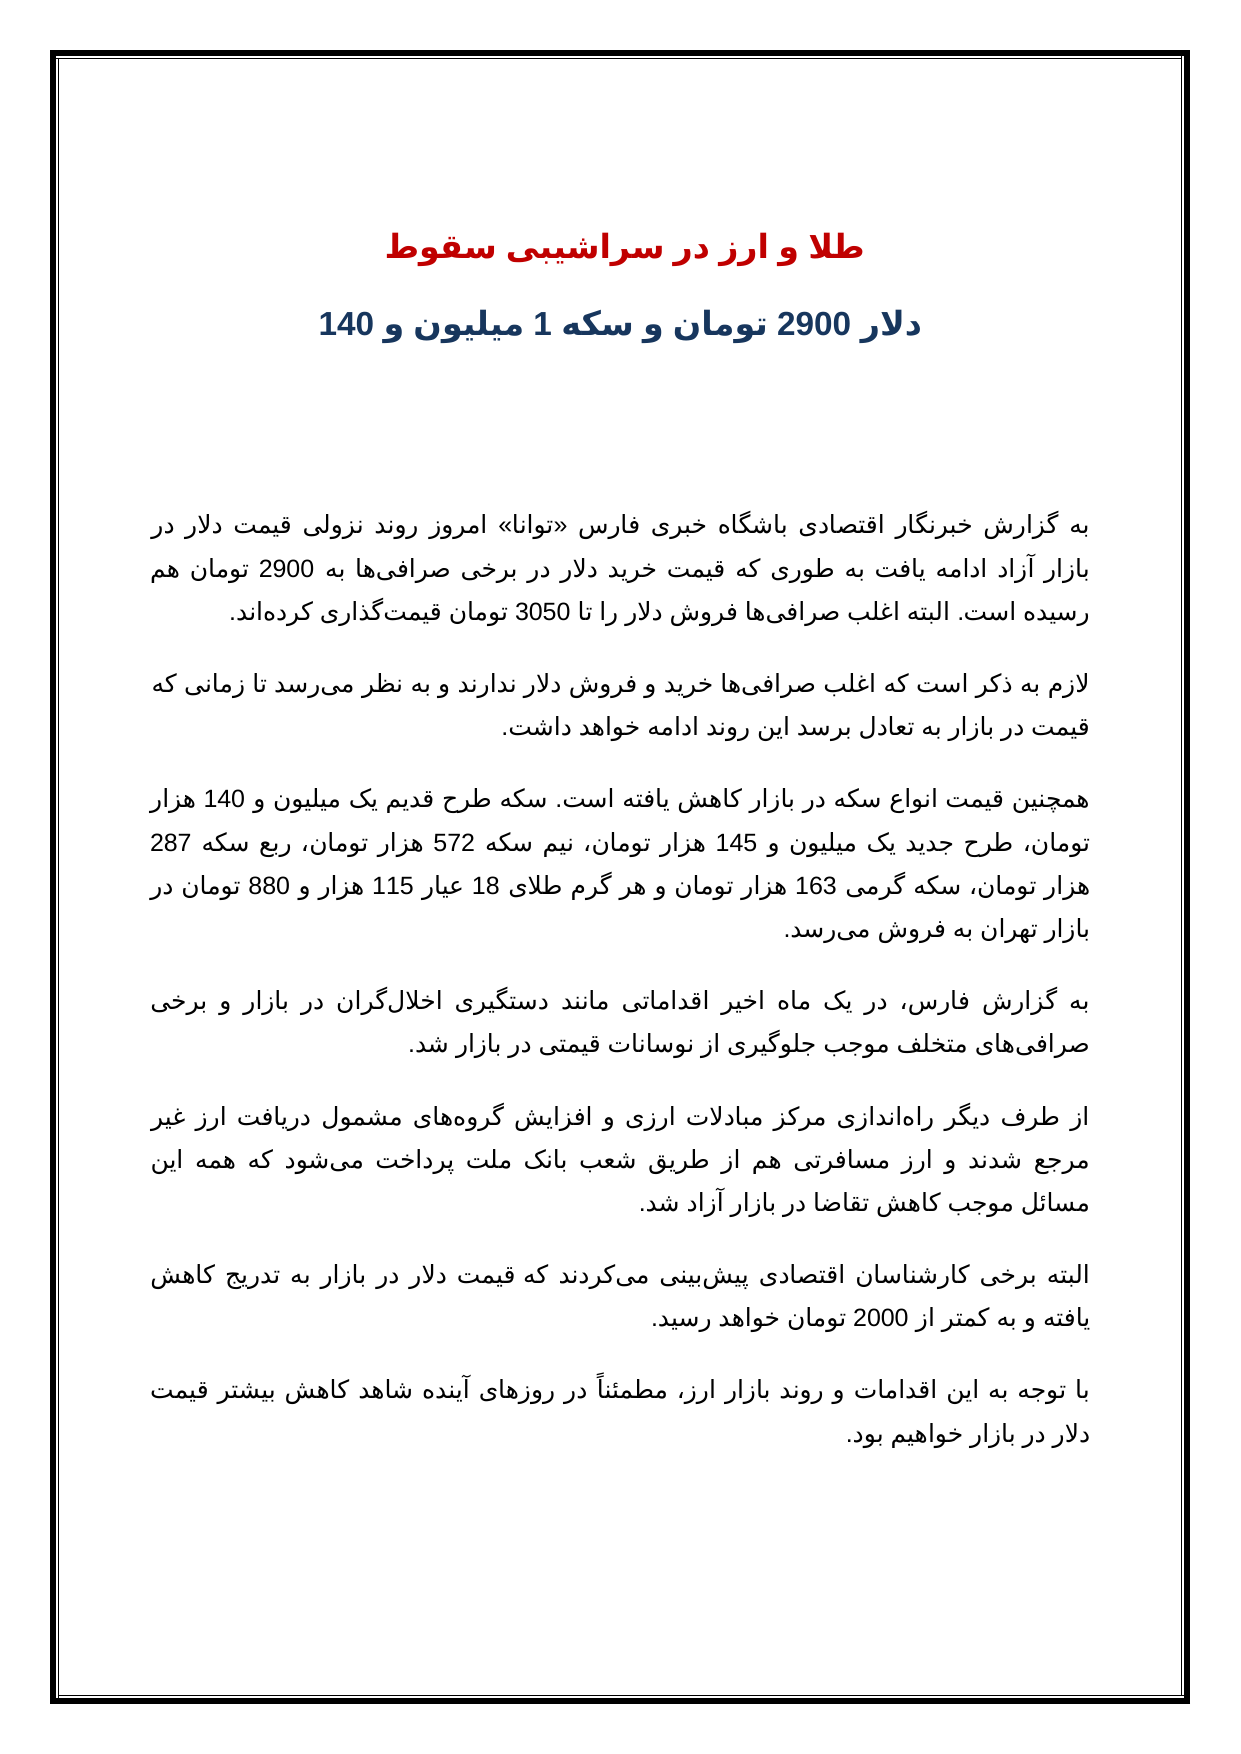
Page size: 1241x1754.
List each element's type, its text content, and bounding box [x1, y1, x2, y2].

text به گزارش فارس، در یک ماه اخیر اقداماتی مانند دستگیری اخلال‌گران در بازار و برخی صرافی‌های متخلف موجب جلوگیری از نوسانات قیمتی در بازار شد. [150, 986, 1090, 1058]
text به گزارش خبرنگار اقتصادی باشگاه خبری فارس «توانا» امروز روند نزولی قیمت دلار در بازار آزاد ادامه یافت به طوری که قیمت خرید دلار در برخی صرافی‌ها به 2900 تومان هم رسیده است. البته اغلب صرافی‌ها فروش دلار را تا 3050 تومان قیمت‌گذاری کرده‌اند. [150, 511, 1090, 626]
text طلا و ارز در سراشیبی سقوط [150, 227, 1090, 265]
text دلار 2900 تومان و سکه 1 میلیون و 140 [150, 304, 1090, 342]
text البته برخی کارشناسان اقتصادی پیش‌بینی می‌کردند که قیمت دلار در بازار به تدریج کاهش یافته و به کمتر از 2000 تومان خواهد رسید. [150, 1260, 1090, 1332]
text از طرف دیگر راه‌اندازی مرکز مبادلات ارزی و افزایش گروه‌های مشمول دریافت ارز غیر مرجع شدند و ارز مسافرتی هم از طریق شعب بانک ملت پرداخت می‌شود که همه این مسائل موجب کاهش تقاضا در بازار آزاد شد. [150, 1102, 1090, 1217]
text لازم به ذکر است که اغلب صرافی‌ها خرید و فروش دلار ندارند و به نظر می‌رسد تا زمانی که قیمت در بازار به تعادل برسد این روند ادامه خواهد داشت. [150, 669, 1090, 741]
text همچنین قیمت انواع سکه در بازار کاهش یافته است. سکه طرح قدیم یک میلیون و 140 هزار تومان، طرح جدید یک میلیون و 145 هزار تومان، نیم سکه 572 هزار تومان، ربع سکه 287 هزار تومان، سکه گرمی 163 هزار تومان و هر گرم طلای 18 عیار 115 هزار و 880 تومان در بازار تهران به فروش می‌رسد. [150, 784, 1090, 943]
text با توجه به این اقدامات و روند بازار ارز، مطمئناً در روز‌های آینده شاهد کاهش بیشتر قیمت دلار در بازار خواهیم بود. [150, 1376, 1090, 1447]
